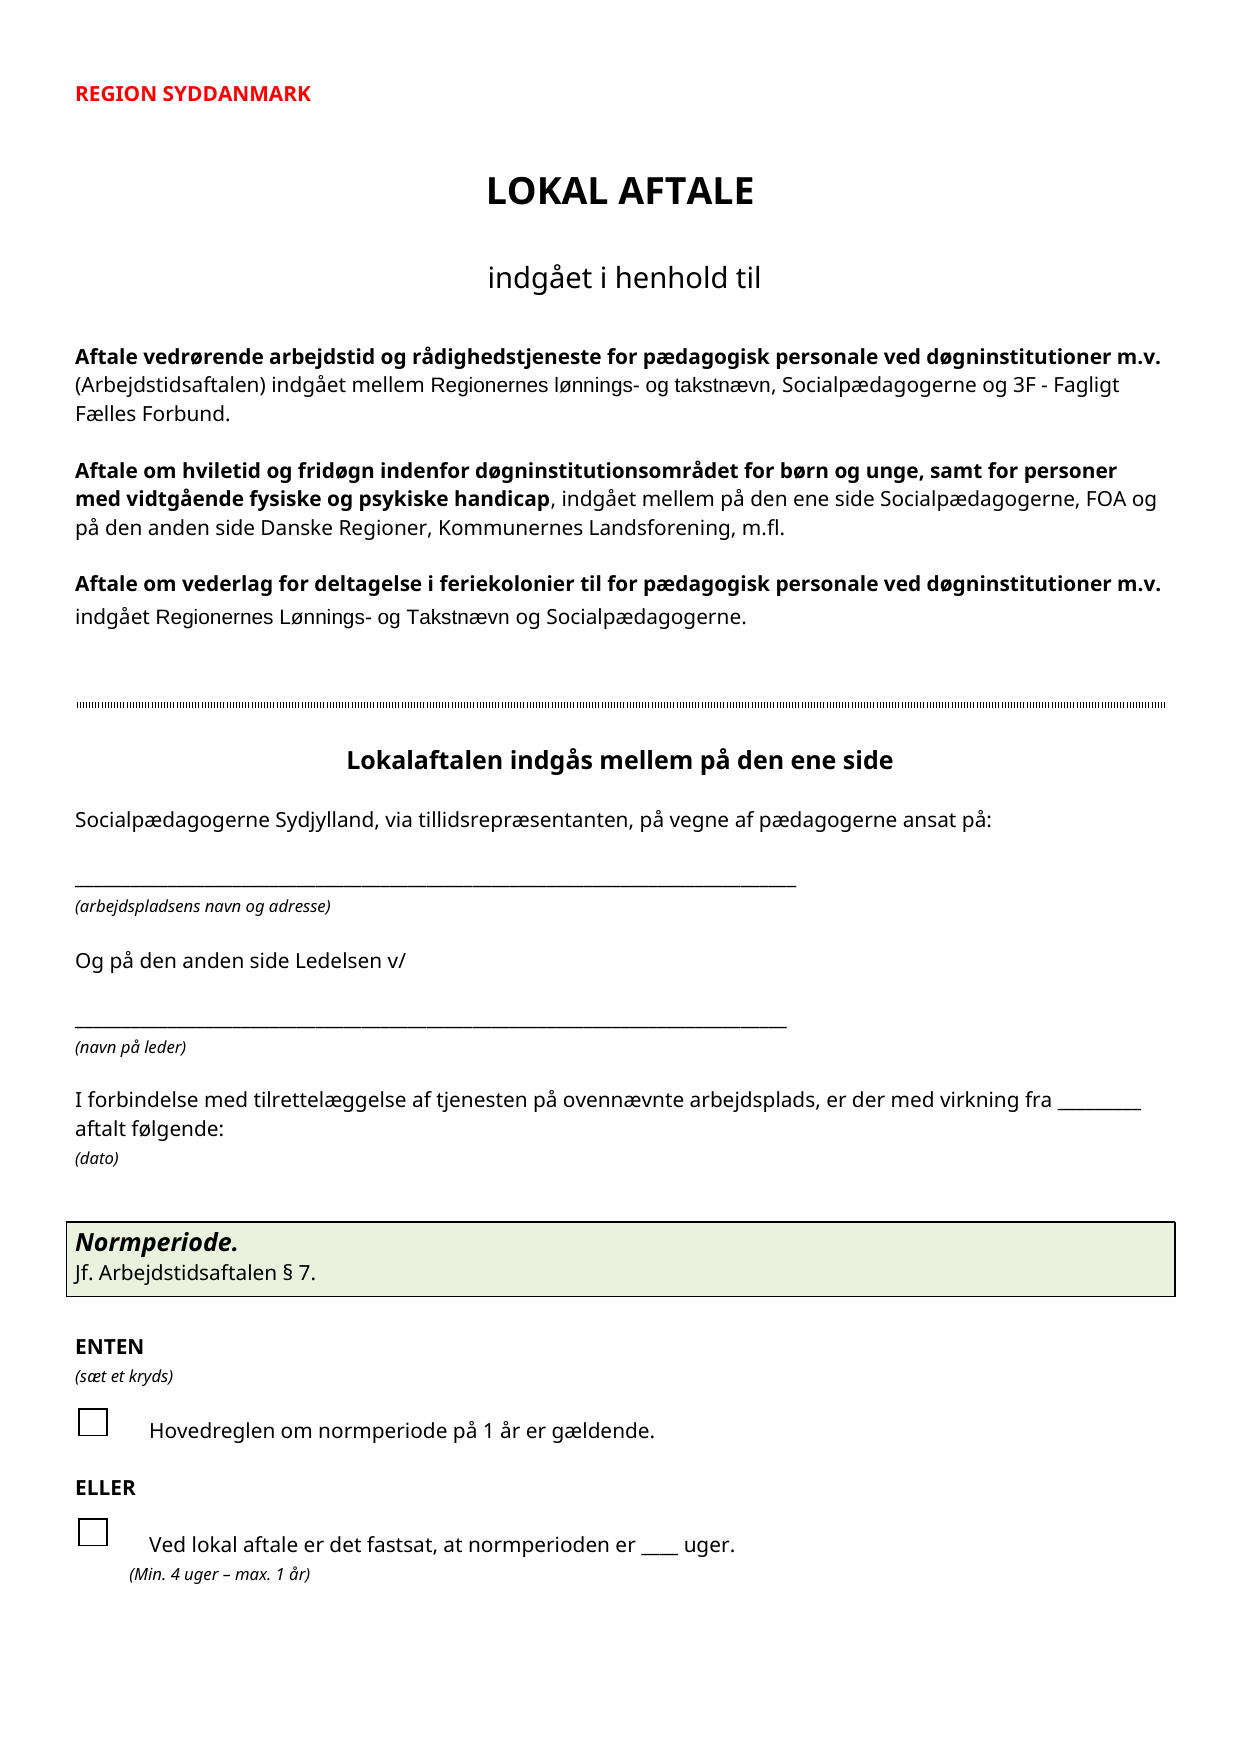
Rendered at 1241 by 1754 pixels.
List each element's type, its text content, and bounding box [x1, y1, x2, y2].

text ELLER [75, 1473, 1165, 1501]
text (navn på leder) [75, 1031, 1165, 1058]
text (dato) [75, 1142, 1165, 1169]
text Aftale om vederlag for deltagelse i feriekolonier til for pædagogisk personale ved døgninstitutioner m.v. indgået Regionernes Lønnings- og Takstnævn og Socialpædagogerne. [75, 569, 1165, 632]
text LOKAL AFTALE [75, 164, 1165, 215]
text Og på den anden side Ledelsen v/ _____________________________________________________________________________ [75, 946, 1165, 1031]
text Aftale vedrørende arbejdstid og rådighedstjeneste for pædagogisk personale ved døgninstitutioner m.v. (Arbejdstidsaftalen) indgået mellem Regionernes lønnings- og takstnævn, Socialpædagogerne og 3F - Fagligt Fælles Forbund. [75, 342, 1165, 427]
text Aftale om hviletid og fridøgn indenfor døgninstitutionsområdet for børn og unge, samt for personer med vidtgående fysiske og psykiske handicap, indgået mellem på den ene side Socialpædagogerne, FOA og på den anden side Danske Regioner, Kommunernes Landsforening, m.fl. [75, 456, 1165, 541]
text Lokalaftalen indgås mellem på den ene side [75, 742, 1165, 777]
text (arbejdspladsens navn og adresse) [75, 890, 1165, 917]
text Socialpædagogerne Sydjylland, via tillidsrepræsentanten, på vegne af pædagogerne ansat på: [75, 805, 1165, 833]
text REGION SYDDANMARK [75, 79, 1165, 107]
text ______________________________________________________________________________ [75, 862, 1165, 890]
text Normperiode. Jf. Arbejdstidsaftalen § 7. [67, 1223, 1174, 1296]
text (Min. 4 uger – max. 1 år) [75, 1558, 1165, 1585]
text Ved lokal aftale er det fastsat, at normperioden er ____ uger. [75, 1530, 1165, 1558]
text Hovedreglen om normperiode på 1 år er gældende. [75, 1416, 1165, 1444]
text indgået i henhold til [75, 257, 1165, 297]
text ENTEN (sæt et kryds) [75, 1332, 1165, 1388]
text I forbindelse med tilrettelæggelse af tjenesten på ovennævnte arbejdsplads, er der med virkning fra _________ aftalt følgende: [75, 1085, 1165, 1142]
